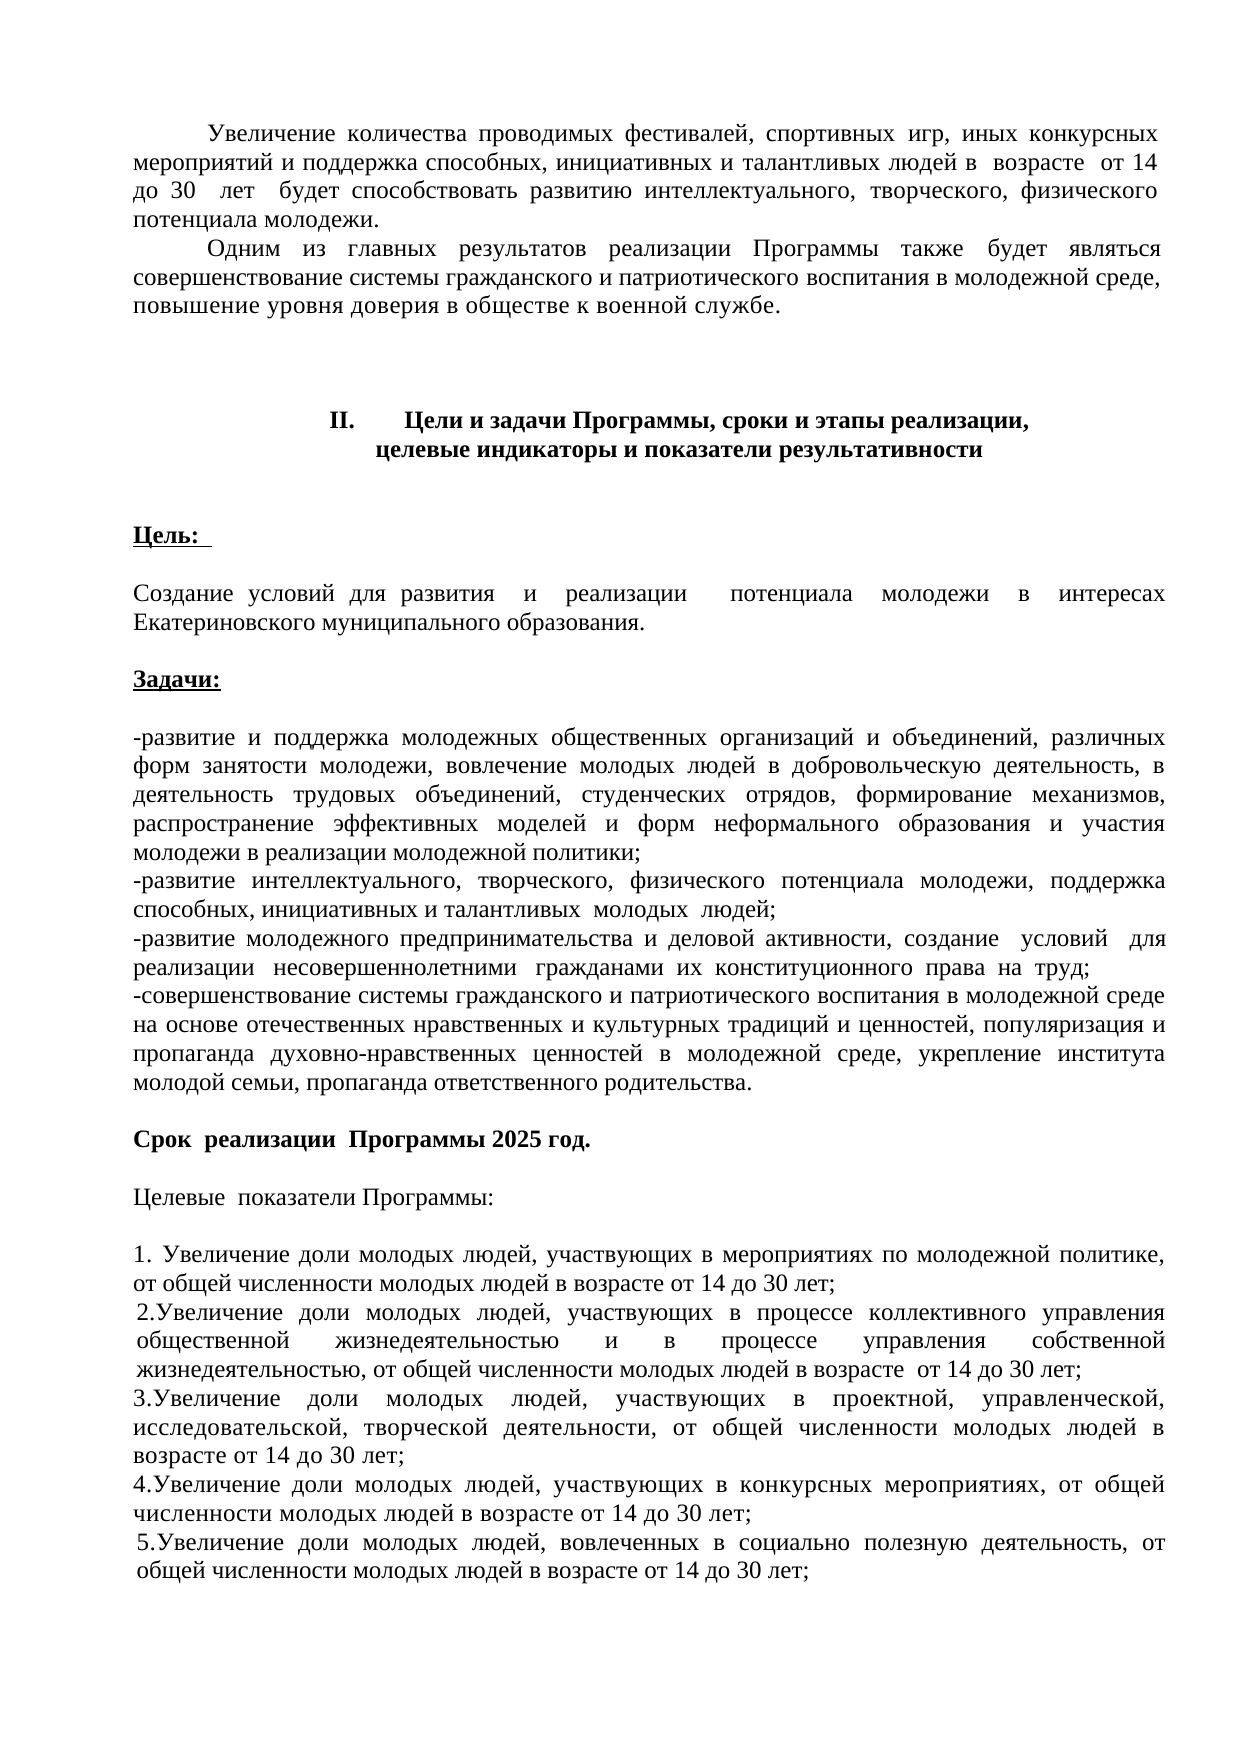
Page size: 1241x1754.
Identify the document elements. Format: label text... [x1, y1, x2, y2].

text Срок реализации Программы 2025 год. [133, 1124, 1166, 1153]
text 1. Увеличение доли молодых людей, участвующих в мероприятиях по молодежной политике, от общей численности молодых людей в возрасте от 14 до 30 лет; [133, 1239, 1166, 1297]
text 2.Увеличение доли молодых людей, участвующих в процессе коллективного управления общественной жизнедеятельностью и в процессе управления собственной жизнедеятельностью, от общей численности молодых людей в возрасте от 14 до 30 лет; [136, 1297, 1166, 1383]
text 4.Увеличение доли молодых людей, участвующих в конкурсных мероприятиях, от общей численности молодых людей в возрасте от 14 до 30 лет; [133, 1469, 1166, 1527]
text -развитие интеллектуального, творческого, физического потенциала молодежи, поддержка способных, инициативных и талантливых молодых людей; [133, 866, 1166, 923]
text -совершенствование системы гражданского и патриотического воспитания в молодежной среде на основе отечественных нравственных и культурных традиций и ценностей, популяризация и пропаганда духовно-нравственных ценностей в молодежной среде, укрепление института молодой семьи, пропаганда ответственного родительства. [133, 981, 1166, 1096]
text -развитие и поддержка молодежных общественных организаций и объединений, различных форм занятости молодежи, вовлечение молодых людей в добровольческую деятельность, в деятельность трудовых объединений, студенческих отрядов, формирование механизмов, распространение эффективных моделей и форм неформального образования и участия молодежи в реализации молодежной политики; [133, 722, 1166, 866]
text Задачи: [133, 664, 1166, 693]
list Цели и задачи Программы, сроки и этапы реализации, [192, 406, 1166, 434]
text целевые индикаторы и показатели результативности [192, 434, 1166, 463]
text 5.Увеличение доли молодых людей, вовлеченных в социально полезную деятельность, от общей численности молодых людей в возрасте от 14 до 30 лет; [136, 1527, 1166, 1584]
text Увеличение количества проводимых фестивалей, спортивных игр, иных конкурсных мероприятий и поддержка способных, инициативных и талантливых людей в возрасте от 14 до 30 лет будет способствовать развитию интеллектуального, творческого, физического потенциала молодежи. [133, 118, 1158, 233]
text -развитие молодежного предпринимательства и деловой активности, создание условий для реализации несовершеннолетними гражданами их конституционного права на труд; [133, 923, 1166, 981]
text Цель: [133, 521, 1166, 549]
text Создание условий для развития и реализации потенциала молодежи в интересах Екатериновского муниципального образования. [133, 578, 1166, 636]
text 3.Увеличение доли молодых людей, участвующих в проектной, управленческой, исследовательской, творческой деятельности, от общей численности молодых людей в возрасте от 14 до 30 лет; [133, 1383, 1166, 1469]
text Целевые показатели Программы: [133, 1182, 1166, 1211]
text Одним из главных результатов реализации Программы также будет являться совершенствование системы гражданского и патриотического воспитания в молодежной среде, повышение уровня доверия в обществе к военной службе. [133, 233, 1161, 319]
